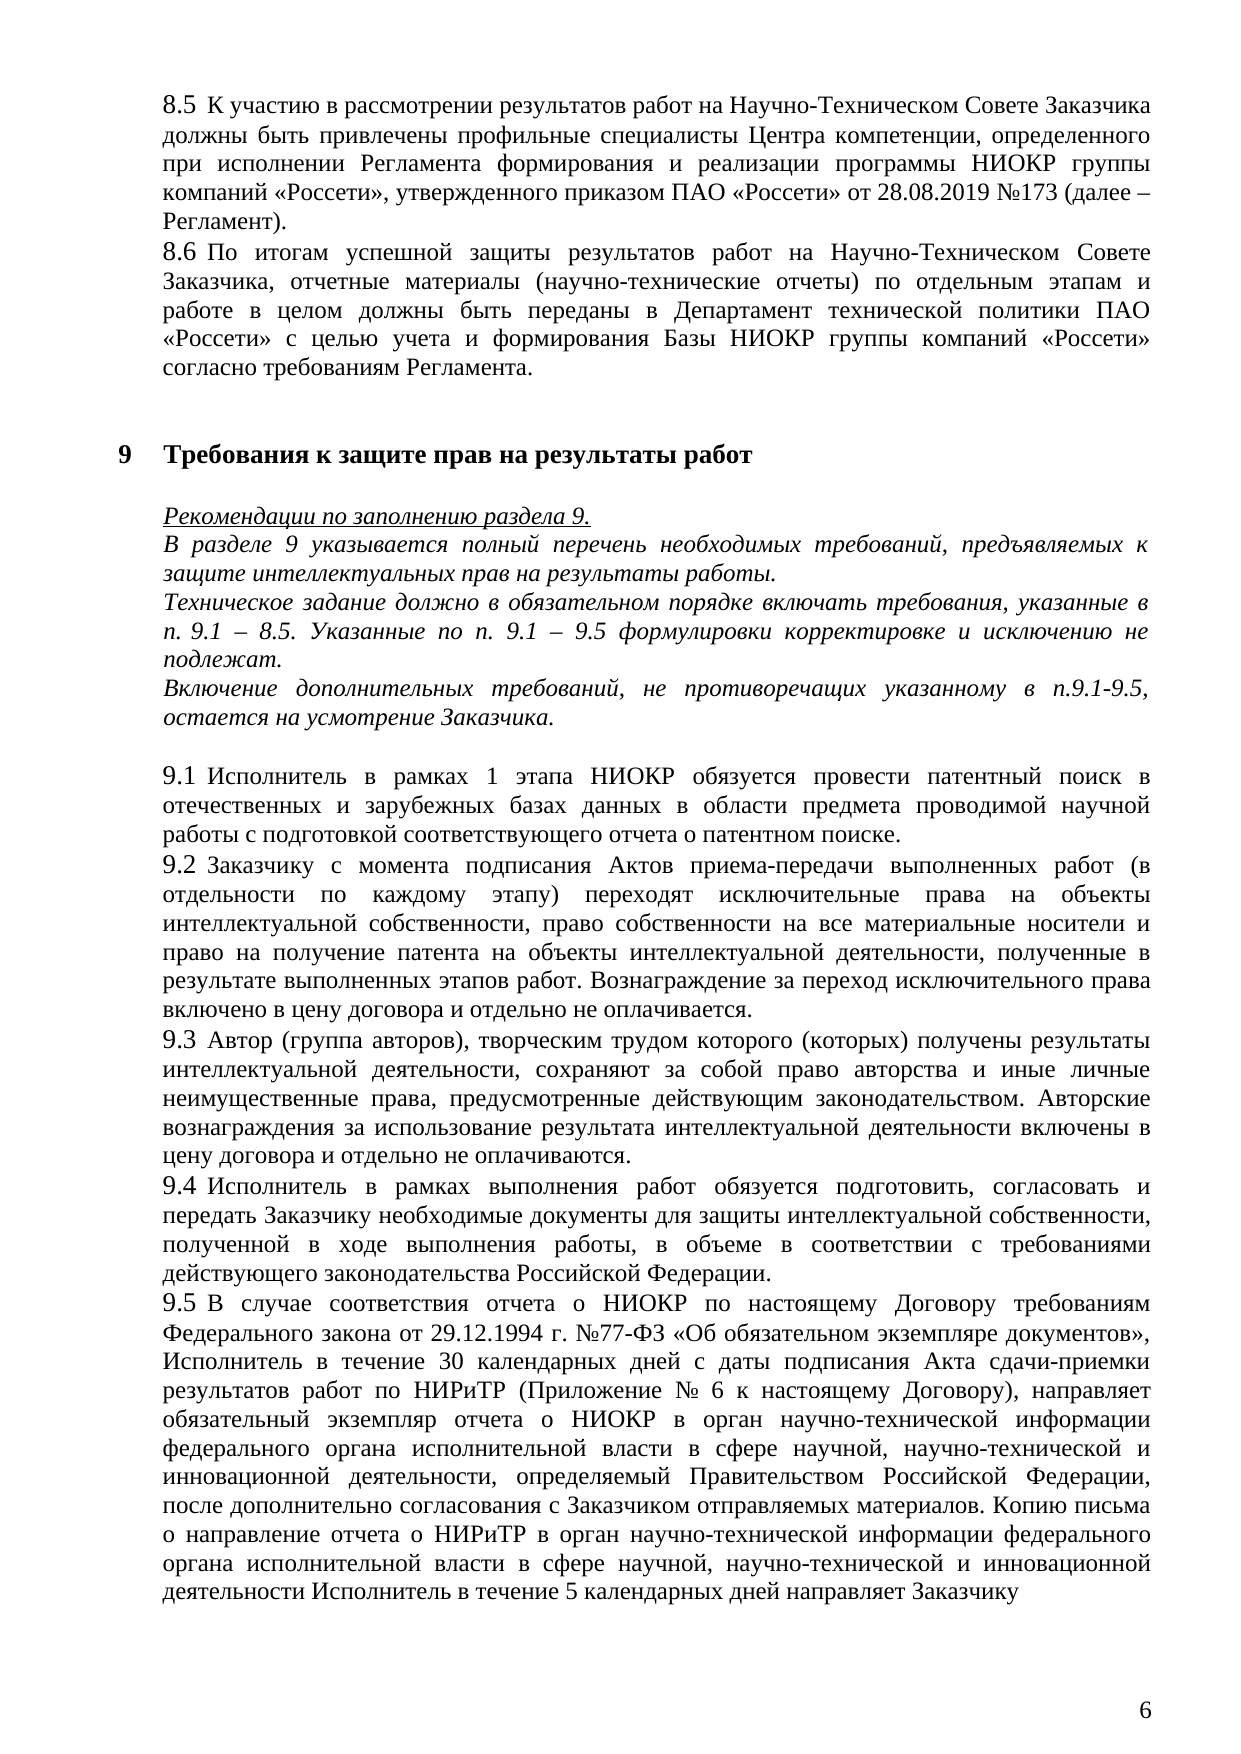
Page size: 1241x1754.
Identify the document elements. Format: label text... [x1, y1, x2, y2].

list К участию в рассмотрении результатов работ на Научно-Техническом Совете Заказчика должны быть привлечены профильные специалисты Центра компетенции, определенного при исполнении Регламента формирования и реализации программы НИОКР группы компаний «Россети», утвержденного приказом ПАО «Россети» от 28.08.2019 №173 (далее – Регламент). [162, 89, 1152, 235]
text Включение дополнительных требований, не противоречащих указанному в п.9.1-9.5, остается на усмотрение Заказчика. [163, 673, 1152, 731]
list Заказчику с момента подписания Актов приема-передачи выполненных работ (в отдельности по каждому этапу) переходят исключительные права на объекты интеллектуальной собственности, право собственности на все материальные носители и право на получение патента на объекты интеллектуальной деятельности, полученные в результате выполненных этапов работ. Вознаграждение за переход исключительного права включено в цену договора и отдельно не оплачивается. [162, 848, 1152, 1023]
list Исполнитель в рамках выполнения работ обязуется подготовить, согласовать и передать Заказчику необходимые документы для защиты интеллектуальной собственности, полученной в ходе выполнения работы, в объеме в соответствии с требованиями действующего законодательства Российской Федерации. [162, 1169, 1152, 1287]
list Исполнитель в рамках 1 этапа НИОКР обязуется провести патентный поиск в отечественных и зарубежных базах данных в области предмета проводимой научной работы с подготовкой соответствующего отчета о патентном поиске. [162, 759, 1152, 848]
text Техническое задание должно в обязательном порядке включать требования, указанные в п. 9.1 – 8.5. Указанные по п. 9.1 – 9.5 формулировки корректировке и исключению не подлежат. [163, 587, 1152, 673]
list В случае соответствия отчета о НИОКР по настоящему Договору требованиям Федерального закона от 29.12.1994 г. №77-ФЗ «Об обязательном экземпляре документов», Исполнитель в течение 30 календарных дней с даты подписания Акта сдачи-приемки результатов работ по НИРиТР (Приложение № 6 к настоящему Договору), направляет обязательный экземпляр отчета о НИОКР в орган научно-технической информации федерального органа исполнительной власти в сфере научной, научно-технической и инновационной деятельности, определяемый Правительством Российской Федерации, после дополнительно согласования с Заказчиком отправляемых материалов. Копию письма о направление отчета о НИРиТР в орган научно-технической информации федерального органа исполнительной власти в сфере научной, научно-технической и инновационной деятельности Исполнитель в течение 5 календарных дней направляет Заказчику [162, 1287, 1152, 1605]
list По итогам успешной защиты результатов работ на Научно-Техническом Совете Заказчика, отчетные материалы (научно-технические отчеты) по отдельным этапам и работе в целом должны быть переданы в Департамент технической политики ПАО «Россети» с целью учета и формирования Базы НИОКР группы компаний «Россети» согласно требованиям Регламента. [162, 235, 1152, 381]
text В разделе 9 указывается полный перечень необходимых требований, предъявляемых к защите интеллектуальных прав на результаты работы. [163, 529, 1152, 587]
text Рекомендации по заполнению раздела 9. [163, 501, 1152, 529]
list Требования к защите прав на результаты работ [118, 438, 1152, 469]
list Автор (группа авторов), творческим трудом которого (которых) получены результаты интеллектуальной деятельности, сохраняют за собой право авторства и иные личные неимущественные права, предусмотренные действующим законодательством. Авторские вознаграждения за использование результата интеллектуальной деятельности включены в цену договора и отдельно не оплачиваются. [162, 1023, 1152, 1169]
